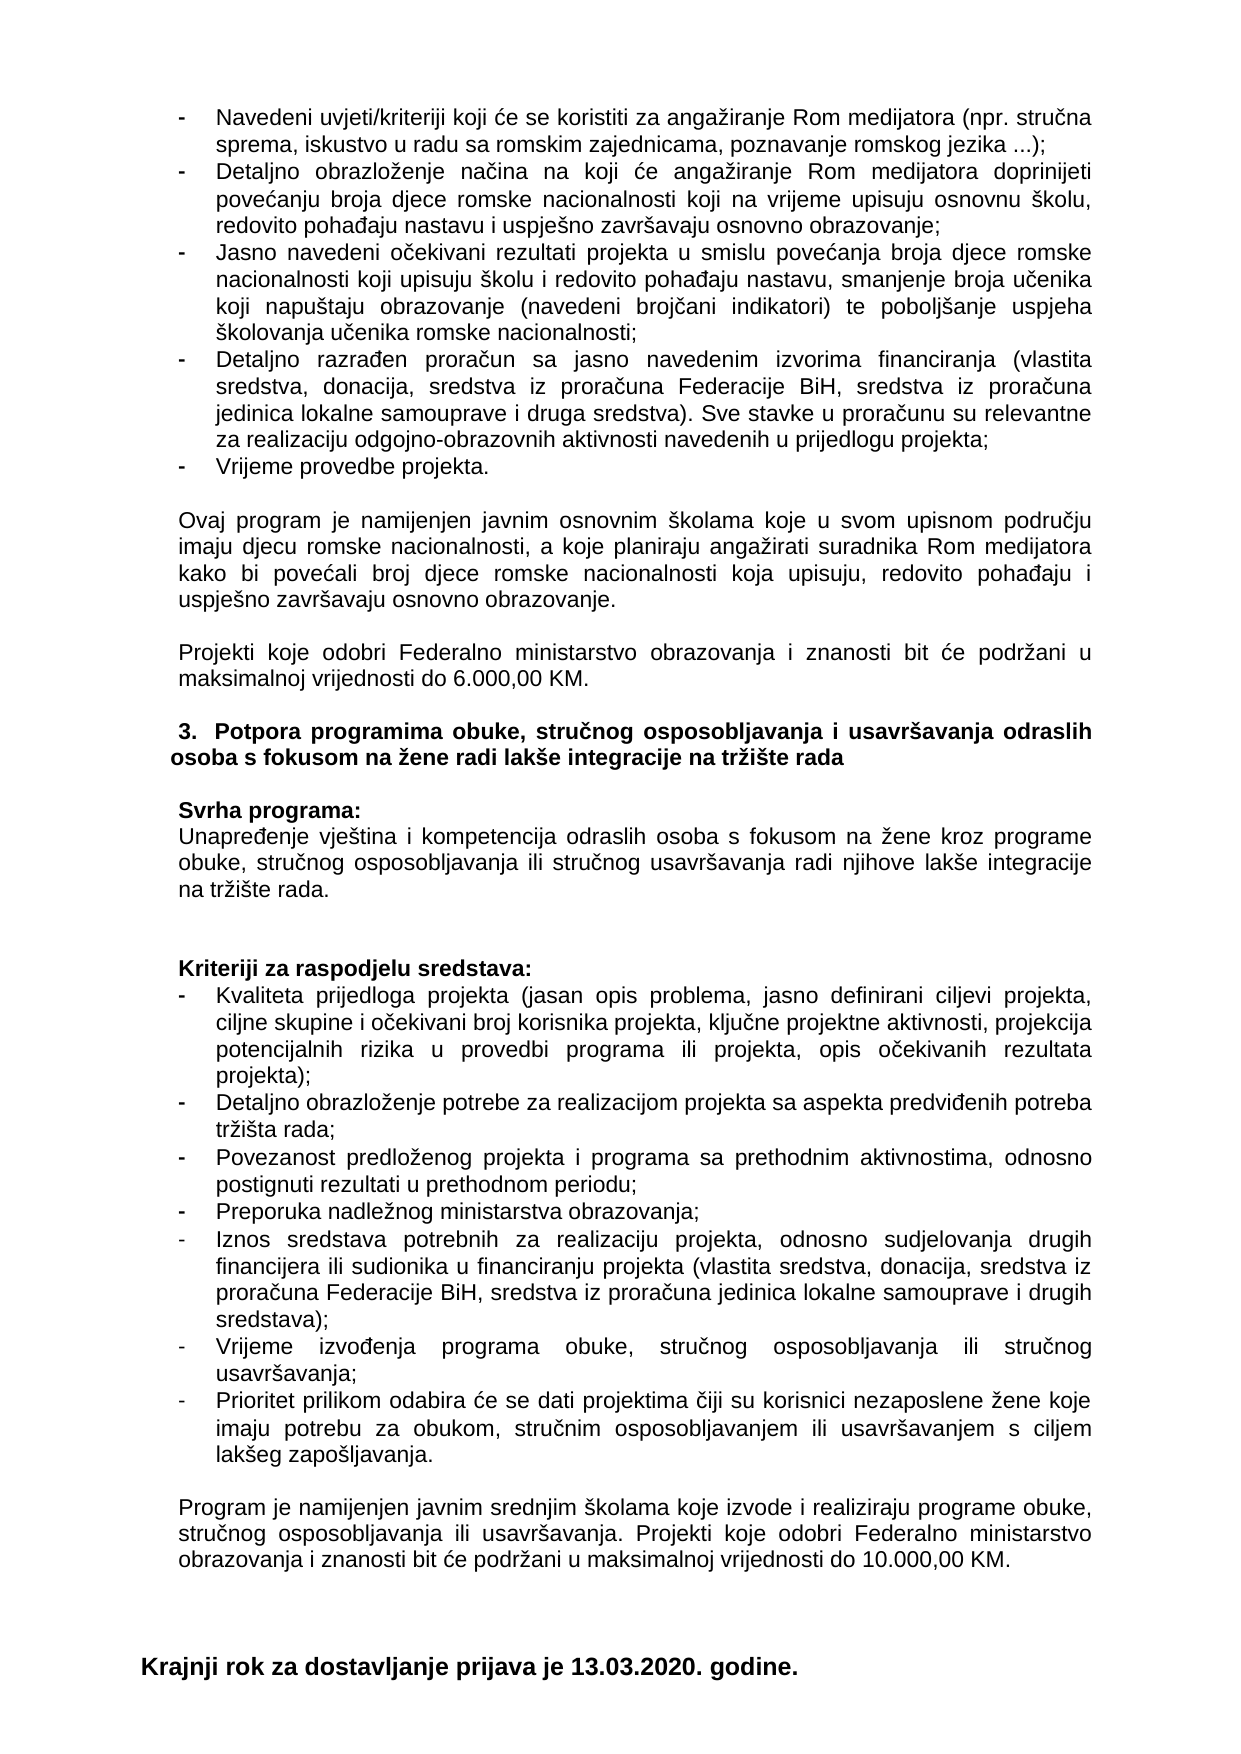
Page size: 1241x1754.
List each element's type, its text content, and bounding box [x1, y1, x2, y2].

list Prioritet prilikom odabira će se dati projektima čiji su korisnici nezaposlene žene koje imaju potrebu za obukom, stručnim osposobljavanjem ili usavršavanjem s ciljem lakšeg zapošljavanja. [178, 1386, 1093, 1467]
list Navedeni uvjeti/kriteriji koji će se koristiti za angažiranje Rom medijatora (npr. stručna sprema, iskustvo u radu sa romskim zajednicama, poznavanje romskog jezika ...); [178, 103, 1093, 157]
list Potpora programima obuke, stručnog osposobljavanja i usavršavanja odraslih osoba s fokusom na žene radi lakše integracije na tržište rada [170, 718, 1093, 770]
list Detaljno obrazloženje potrebe za realizacijom projekta sa aspekta predviđenih potreba tržišta rada; [178, 1088, 1093, 1143]
text Program je namijenjen javnim srednjim školama koje izvode i realiziraju programe obuke, stručnog osposobljavanja ili usavršavanja. Projekti koje odobri Federalno ministarstvo obrazovanja i znanosti bit će podržani u maksimalnoj vrijednosti do 10.000,00 KM. [178, 1493, 1093, 1573]
text Svrha programa: [178, 797, 1093, 823]
text Unapređenje vještina i kompetencija odraslih osoba s fokusom na žene kroz programe obuke, stručnog osposobljavanja ili stručnog usavršavanja radi njihove lakše integracije na tržište rada. [178, 823, 1093, 902]
list Iznos sredstava potrebnih za realizaciju projekta, odnosno sudjelovanja drugih financijera ili sudionika u financiranju projekta (vlastita sredstva, donacija, sredstva iz proračuna Federacije BiH, sredstva iz proračuna jedinica lokalne samouprave i drugih sredstava); [178, 1225, 1093, 1332]
list Povezanost predloženog projekta i programa sa prethodnim aktivnostima, odnosno postignuti rezultati u prethodnom periodu; [178, 1143, 1093, 1197]
list Vrijeme provedbe projekta. [178, 452, 1093, 480]
list Vrijeme izvođenja programa obuke, stručnog osposobljavanja ili stručnog usavršavanja; [178, 1332, 1093, 1386]
text Ovaj program je namijenjen javnim osnovnim školama koje u svom upisnom području imaju djecu romske nacionalnosti, a koje planiraju angažirati suradnika Rom medijatora kako bi povećali broj djece romske nacionalnosti koja upisuju, redovito pohađaju i uspješno završavaju osnovno obrazovanje. [178, 507, 1093, 612]
list Detaljno obrazloženje načina na koji će angažiranje Rom medijatora doprinijeti povećanju broja djece romske nacionalnosti koji na vrijeme upisuju osnovnu školu, redovito pohađaju nastavu i uspješno završavaju osnovno obrazovanje; [178, 157, 1093, 238]
list Detaljno razrađen proračun sa jasno navedenim izvorima financiranja (vlastita sredstva, donacija, sredstva iz proračuna Federacije BiH, sredstva iz proračuna jedinica lokalne samouprave i druga sredstva). Sve stavke u proračunu su relevantne za realizaciju odgojno-obrazovnih aktivnosti navedenih u prijedlogu projekta; [178, 345, 1093, 452]
list Jasno navedeni očekivani rezultati projekta u smislu povećanja broja djece romske nacionalnosti koji upisuju školu i redovito pohađaju nastavu, smanjenje broja učenika koji napuštaju obrazovanje (navedeni brojčani indikatori) te poboljšanje uspjeha školovanja učenika romske nacionalnosti; [178, 238, 1093, 345]
list Kvaliteta prijedloga projekta (jasan opis problema, jasno definirani ciljevi projekta, ciljne skupine i očekivani broj korisnika projekta, ključne projektne aktivnosti, projekcija potencijalnih rizika u provedbi programa ili projekta, opis očekivanih rezultata projekta); [178, 981, 1093, 1088]
text Krajnji rok za dostavljanje prijava je 13.03.2020. godine. [141, 1652, 1093, 1680]
text Projekti koje odobri Federalno ministarstvo obrazovanja i znanosti bit će podržani u maksimalnoj vrijednosti do 6.000,00 KM. [178, 638, 1093, 691]
list Preporuka nadležnog ministarstva obrazovanja; [178, 1197, 1093, 1225]
text Kriteriji za raspodjelu sredstava: [178, 955, 1093, 981]
